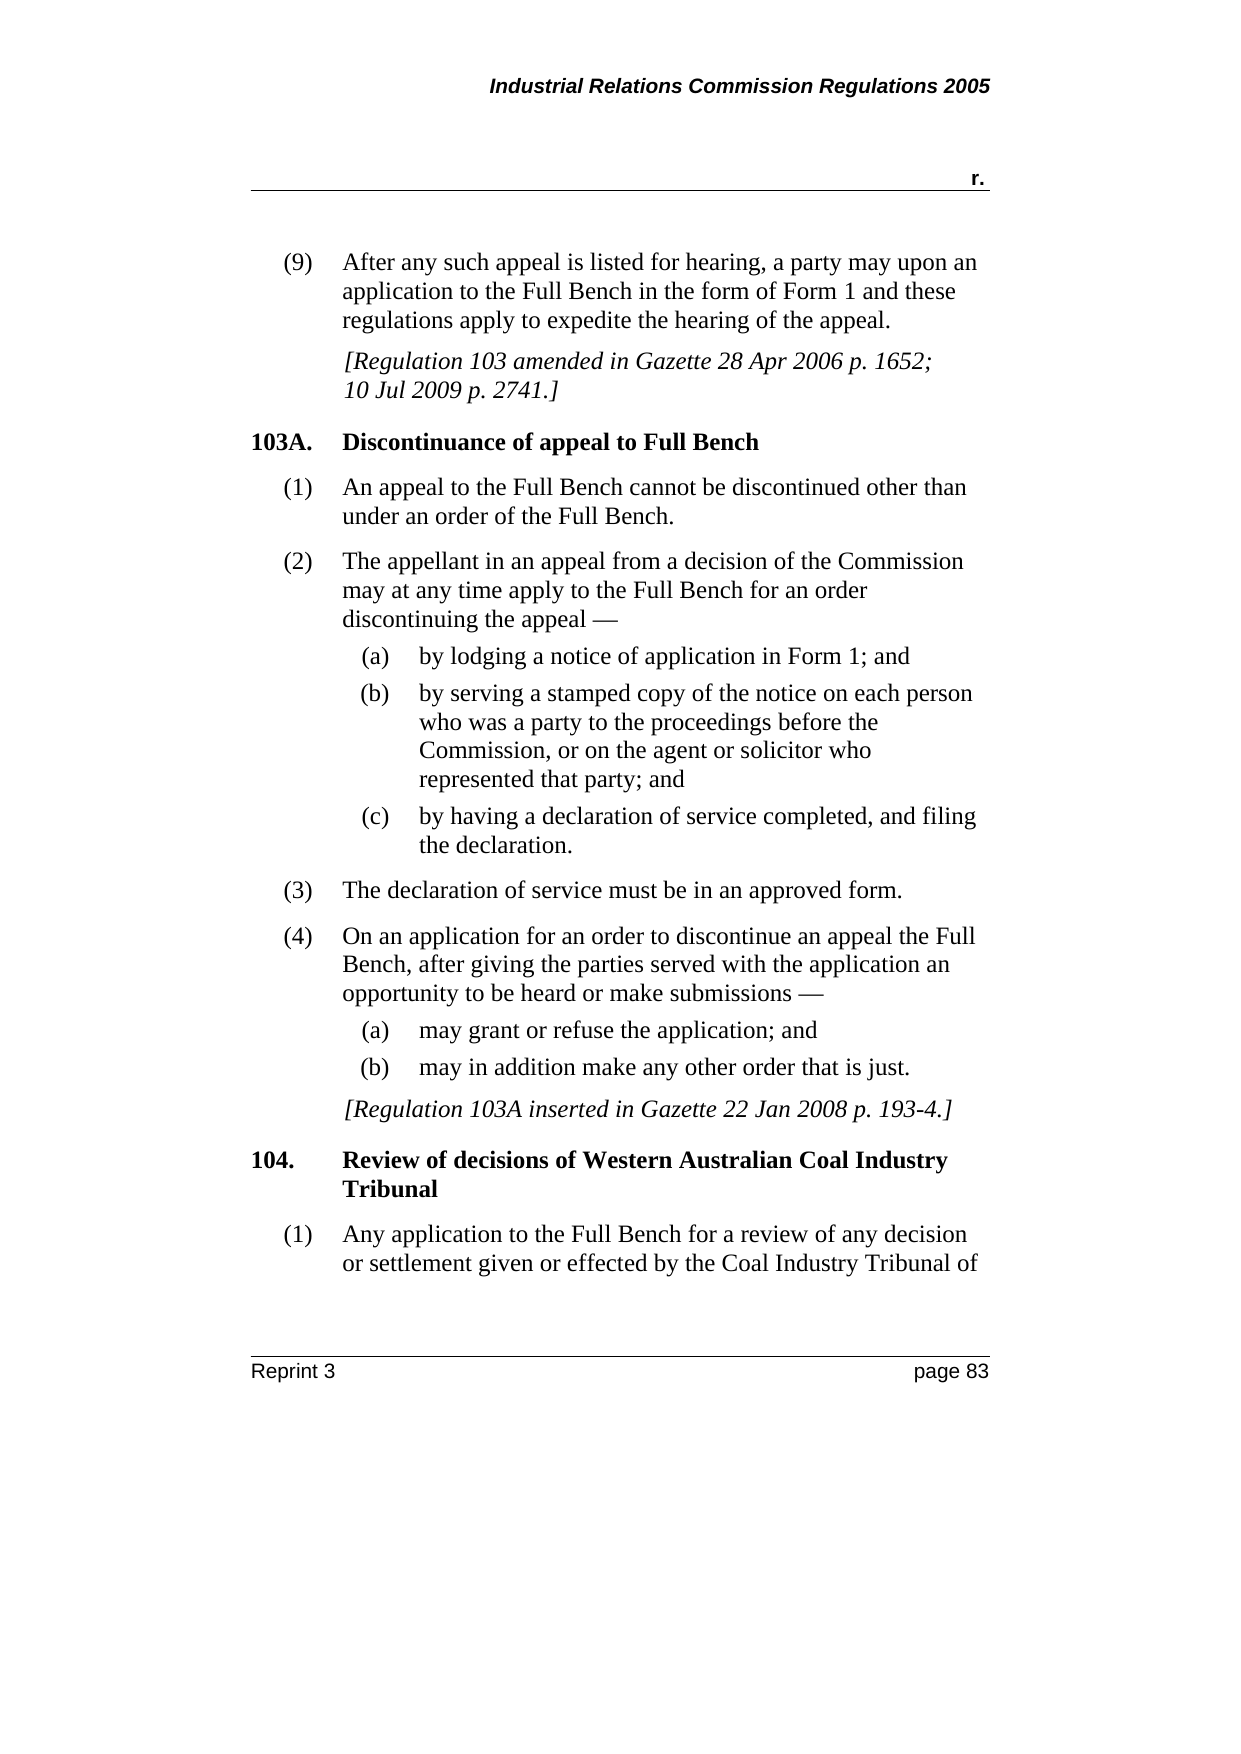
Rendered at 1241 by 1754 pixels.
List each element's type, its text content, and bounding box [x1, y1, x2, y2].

text (c) by having a declaration of service completed, and filing the declaration. [251, 801, 990, 859]
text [251, 1219, 990, 1277]
text (3) The declaration of service must be in an approved form. [251, 875, 990, 904]
text (b) may in addition make any other order that is just. [251, 1052, 990, 1081]
text (b) by serving a stamped copy of the notice on each person who was a party to the proceedings before the Commission, or on the agent or solicitor who represented that party; and [251, 678, 990, 793]
text [Regulation 103A inserted in Gazette 22 Jan 2008 p. 193-4.] [251, 1094, 990, 1122]
text (9) After any such appeal is listed for hearing, a party may upon an application to the Full Bench in the form of Form 1 and these regulations apply to expedite the hearing of the appeal. [251, 247, 990, 334]
text (a) may grant or refuse the application; and [251, 1015, 990, 1044]
text [Regulation 103 amended in Gazette 28 Apr 2006 p. 1652; 10 Jul 2009 p. 2741.] [251, 346, 990, 404]
text (2) The appellant in an appeal from a decision of the Commission may at any time apply to the Full Bench for an order discontinuing the appeal — [251, 546, 990, 632]
text (a) by lodging a notice of application in Form 1; and [251, 641, 990, 669]
text (1) An appeal to the Full Bench cannot be discontinued other than under an order of the Full Bench. [251, 472, 990, 529]
subtitle 103A. Discontinuance of appeal to Full Bench [251, 427, 990, 455]
text (4) On an application for an order to discontinue an appeal the Full Bench, after giving the parties served with the application an opportunity to be heard or make submissions — [251, 921, 990, 1007]
subtitle 104. Review of decisions of Western Australian Coal Industry Tribunal [251, 1145, 990, 1203]
